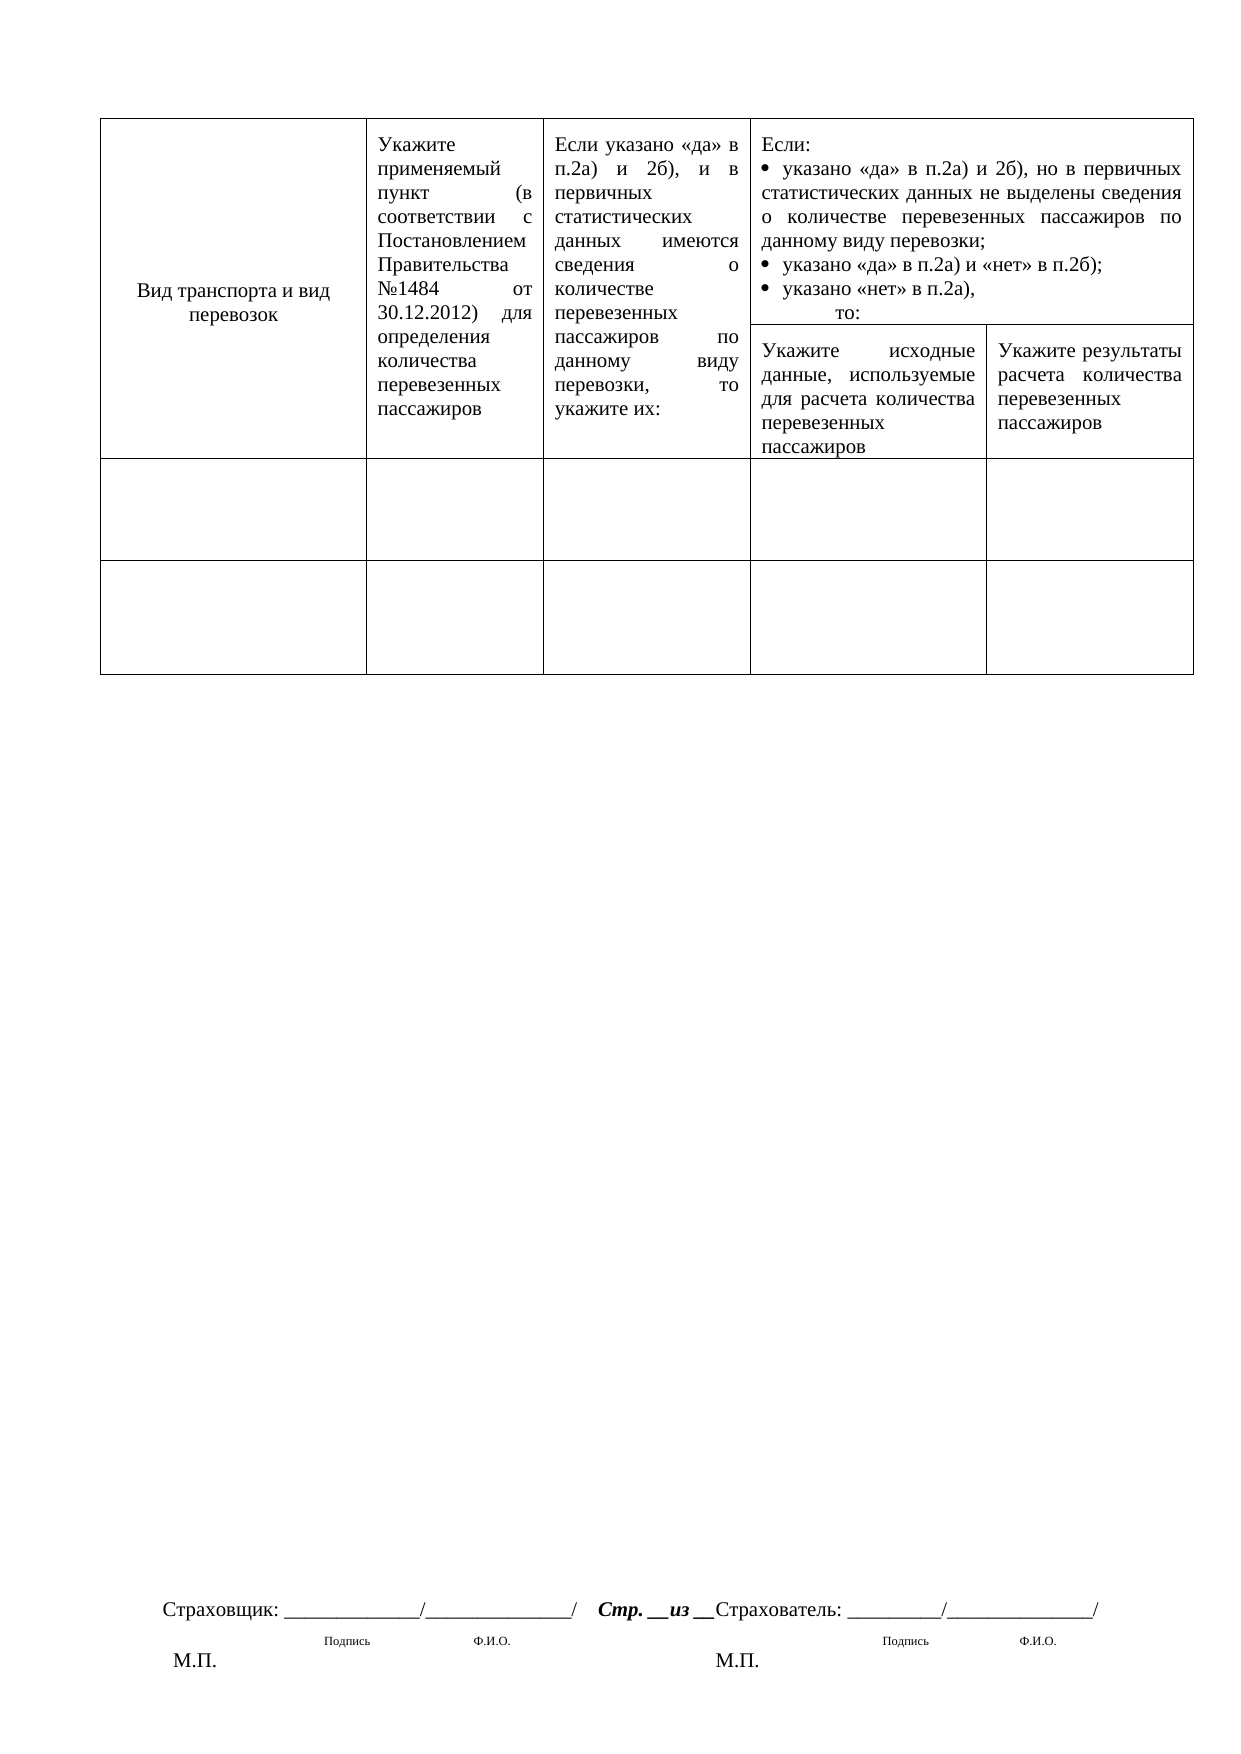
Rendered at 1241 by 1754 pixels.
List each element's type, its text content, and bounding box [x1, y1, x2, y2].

table_cell [987, 459, 1193, 559]
table_header Если: указано «да» в п.2а) и 2б), но в первичных статистических данных не выделены сведения о количестве перевезенных пассажиров по данному виду перевозки; указано «да» в п.2а) и «нет» в п.2б); указано «нет» в п.2а), то: [751, 119, 1193, 324]
table_cell [544, 561, 750, 674]
table_cell [367, 459, 543, 559]
table_header Укажите применяемый пункт (в соответствии с Постановлением Правительства №1484 от 30.12.2012) для определения количества перевезенных пассажиров [367, 119, 543, 458]
table_cell Укажите результаты расчета количества перевезенных пассажиров [987, 325, 1193, 458]
table_cell [367, 561, 543, 674]
table_cell [101, 561, 366, 674]
table_cell [751, 459, 986, 559]
table_header Если указано «да» в п.2а) и 2б), и в первичных статистических данных имеются сведения о количестве перевезенных пассажиров по данному виду перевозки, то укажите их: [544, 119, 750, 458]
table_cell [101, 459, 366, 559]
table_cell Укажите исходные данные, используемые для расчета количества перевезенных пассажиров [751, 325, 986, 458]
table_cell [751, 561, 986, 674]
table_cell [544, 459, 750, 559]
table_cell [987, 561, 1193, 674]
table_header Вид транспорта и вид перевозок [101, 119, 366, 458]
